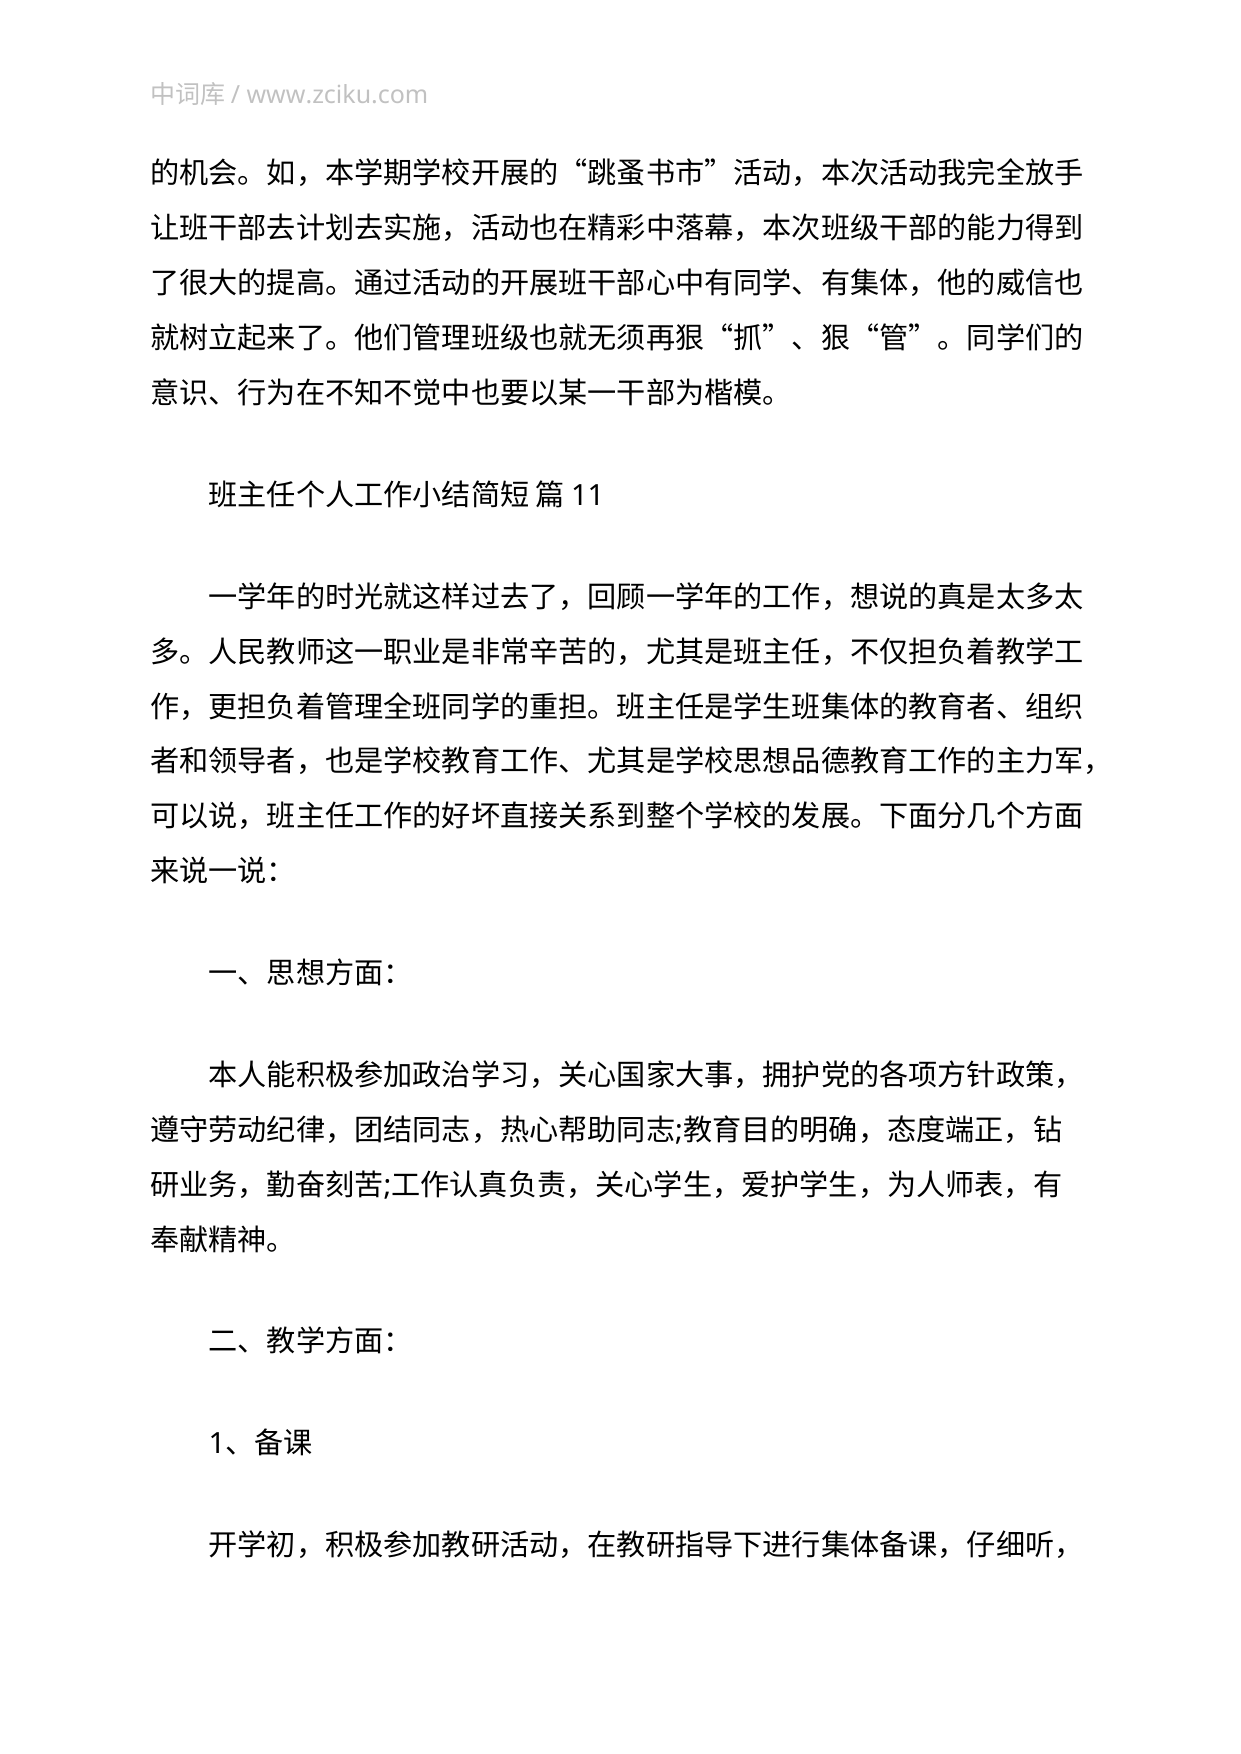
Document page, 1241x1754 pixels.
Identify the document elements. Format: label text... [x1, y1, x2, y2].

text 一、思想方面： [150, 949, 1090, 992]
text 二、教学方面： [150, 1318, 1090, 1360]
text 班主任个人工作小结简短 篇11 [150, 471, 1090, 514]
text 本人能积极参加政治学习，关心国家大事，拥护党的各项方针政策，遵守劳动纪律，团结同志，热心帮助同志;教育目的明确，态度端正，钻研业务，勤奋刻苦;工作认真负责，关心学生，爱护学生，为人师表，有奉献精神。 [150, 1051, 1090, 1258]
text 一学年的时光就这样过去了，回顾一学年的工作，想说的真是太多太多。人民教师这一职业是非常辛苦的，尤其是班主任，不仅担负着教学工作，更担负着管理全班同学的重担。班主任是学生班集体的教育者、组织者和领导者，也是学校教育工作、尤其是学校思想品德教育工作的主力军，可以说，班主任工作的好坏直接关系到整个学校的发展。下面分几个方面来说一说： [150, 573, 1090, 890]
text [150, 150, 1090, 412]
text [150, 1522, 1090, 1564]
text 1、备课 [150, 1420, 1090, 1462]
